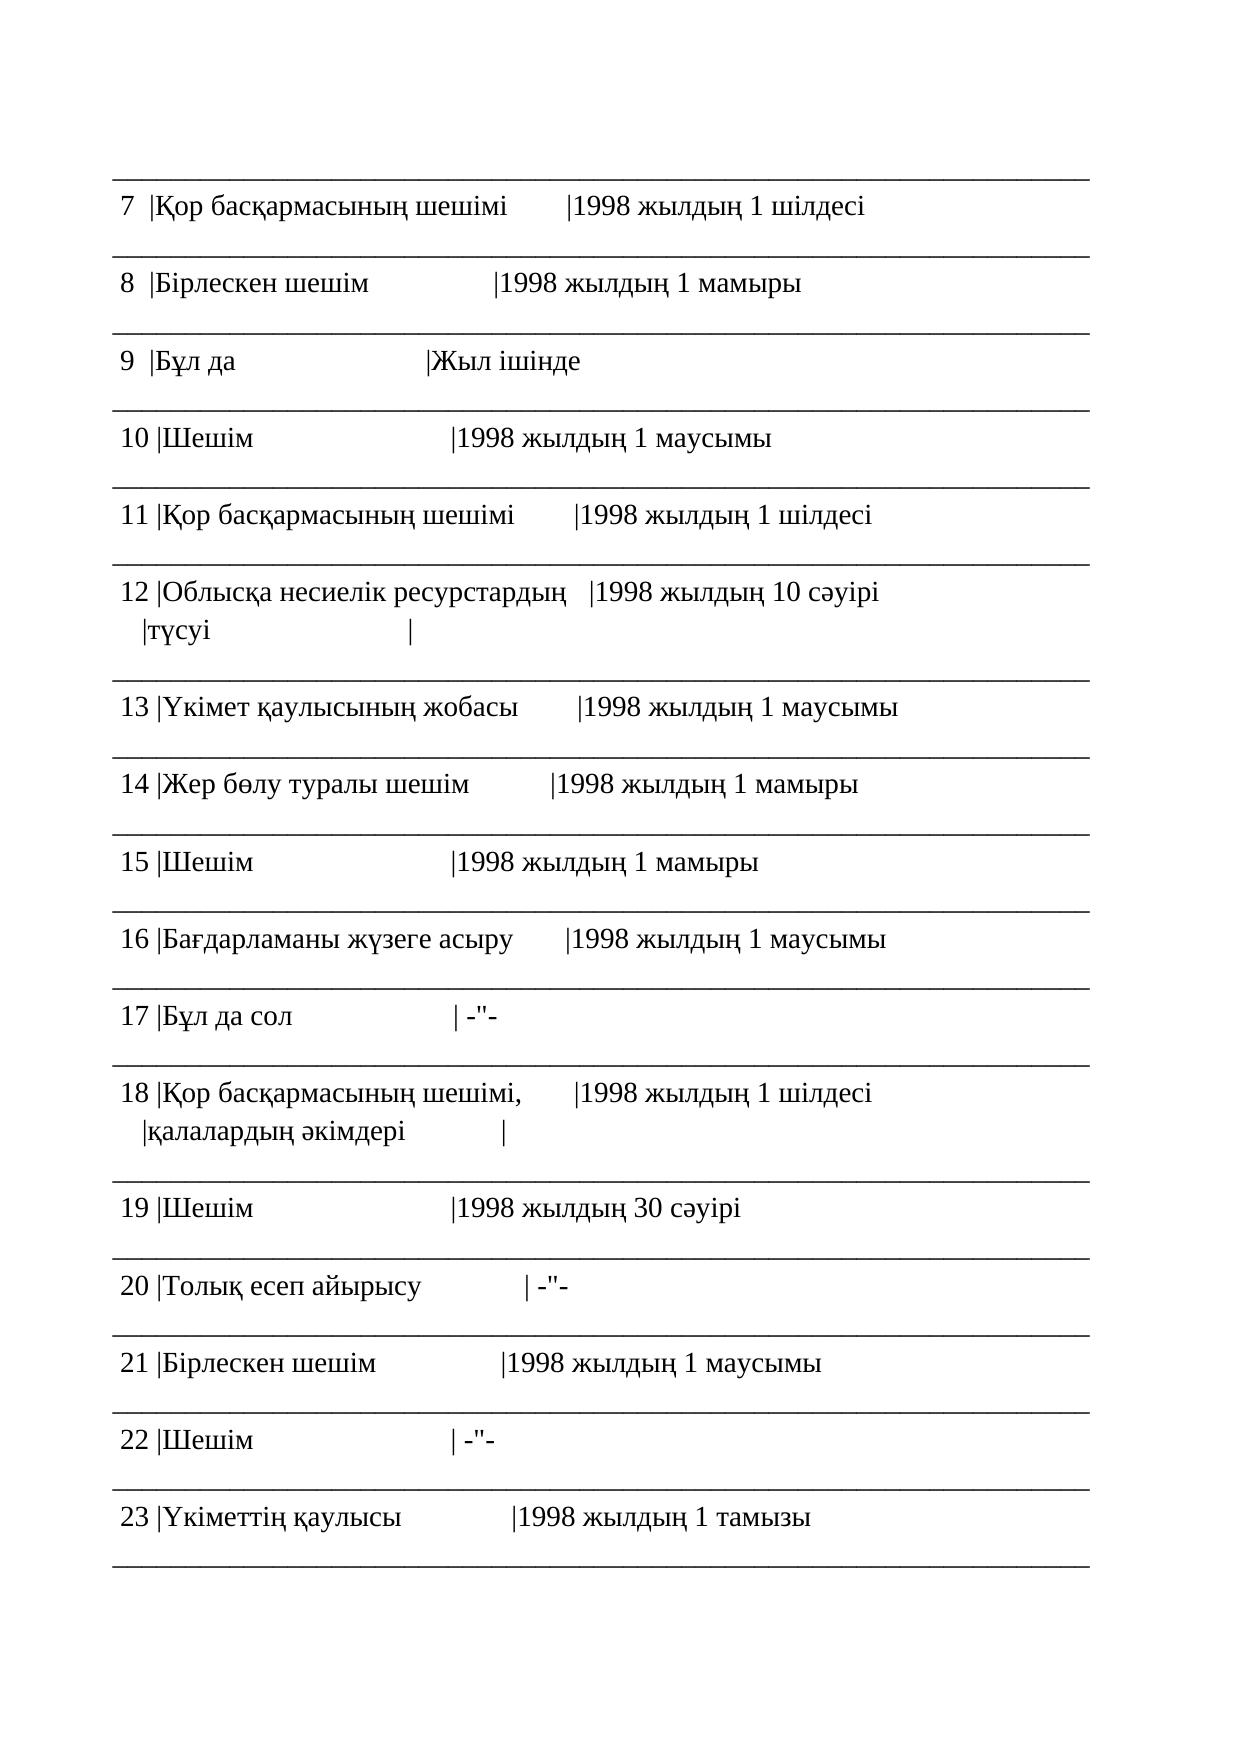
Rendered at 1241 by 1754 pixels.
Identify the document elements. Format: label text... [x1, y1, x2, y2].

text ___________________________________________________________________ [112, 535, 1128, 569]
text 13 |Үкiмет қаулысының жобасы |1998 жылдың 1 маусымы [112, 689, 1128, 723]
text 10 |Шешiм |1998 жылдың 1 маусымы [112, 420, 1128, 453]
text 9 |Бұл да |Жыл iшiнде [112, 343, 1128, 376]
text ___________________________________________________________________ [112, 805, 1128, 839]
text 20 |Толық есеп айырысу | -"- [112, 1268, 1128, 1301]
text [112, 1537, 1128, 1571]
text 12 |Облысқа несиелiк ресурстардың |1998 жылдың 10 сәуiрi [112, 574, 1128, 607]
text ___________________________________________________________________ [112, 381, 1128, 415]
text ___________________________________________________________________ [112, 1306, 1128, 1340]
text 11 |Қор басқармасының шешiмi |1998 жылдың 1 шiлдесi [112, 497, 1128, 530]
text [112, 227, 1128, 261]
text ___________________________________________________________________ [112, 1152, 1128, 1186]
text |түсуi | [112, 612, 1128, 646]
text 17 |Бұл да сол | -"- [112, 998, 1128, 1031]
text 15 |Шешiм |1998 жылдың 1 мамыры [112, 844, 1128, 877]
text 16 |Бағдарламаны жүзеге асыру |1998 жылдың 1 маусымы [112, 921, 1128, 954]
text 18 |Қор басқармасының шешiмi, |1998 жылдың 1 шiлдесi [112, 1075, 1128, 1108]
text ___________________________________________________________________ [112, 1383, 1128, 1417]
text 22 |Шешiм | -"- [112, 1422, 1128, 1455]
text |қалалардың әкiмдерi | [112, 1113, 1128, 1147]
text 14 |Жер бөлу туралы шешiм |1998 жылдың 1 мамыры [112, 767, 1128, 800]
text ___________________________________________________________________ [112, 959, 1128, 993]
text ___________________________________________________________________ [112, 458, 1128, 492]
text 21 |Бiрлескен шешiм |1998 жылдың 1 маусымы [112, 1345, 1128, 1378]
text ___________________________________________________________________ [112, 728, 1128, 762]
text ___________________________________________________________________ [112, 882, 1128, 916]
text ___________________________________________________________________ [112, 304, 1128, 338]
text ___________________________________________________________________ [112, 1036, 1128, 1070]
text ___________________________________________________________________ [112, 651, 1128, 684]
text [112, 150, 1128, 183]
text 23 |Үкiметтiң қаулысы |1998 жылдың 1 тамызы [112, 1499, 1128, 1532]
text ___________________________________________________________________ [112, 1229, 1128, 1263]
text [112, 1460, 1128, 1494]
text 8 |Бiрлескен шешiм |1998 жылдың 1 мамыры [112, 266, 1128, 299]
text 7 |Қор басқармасының шешiмi |1998 жылдың 1 шiлдесi [112, 188, 1128, 222]
text 19 |Шешiм |1998 жылдың 30 сәуiрi [112, 1191, 1128, 1224]
